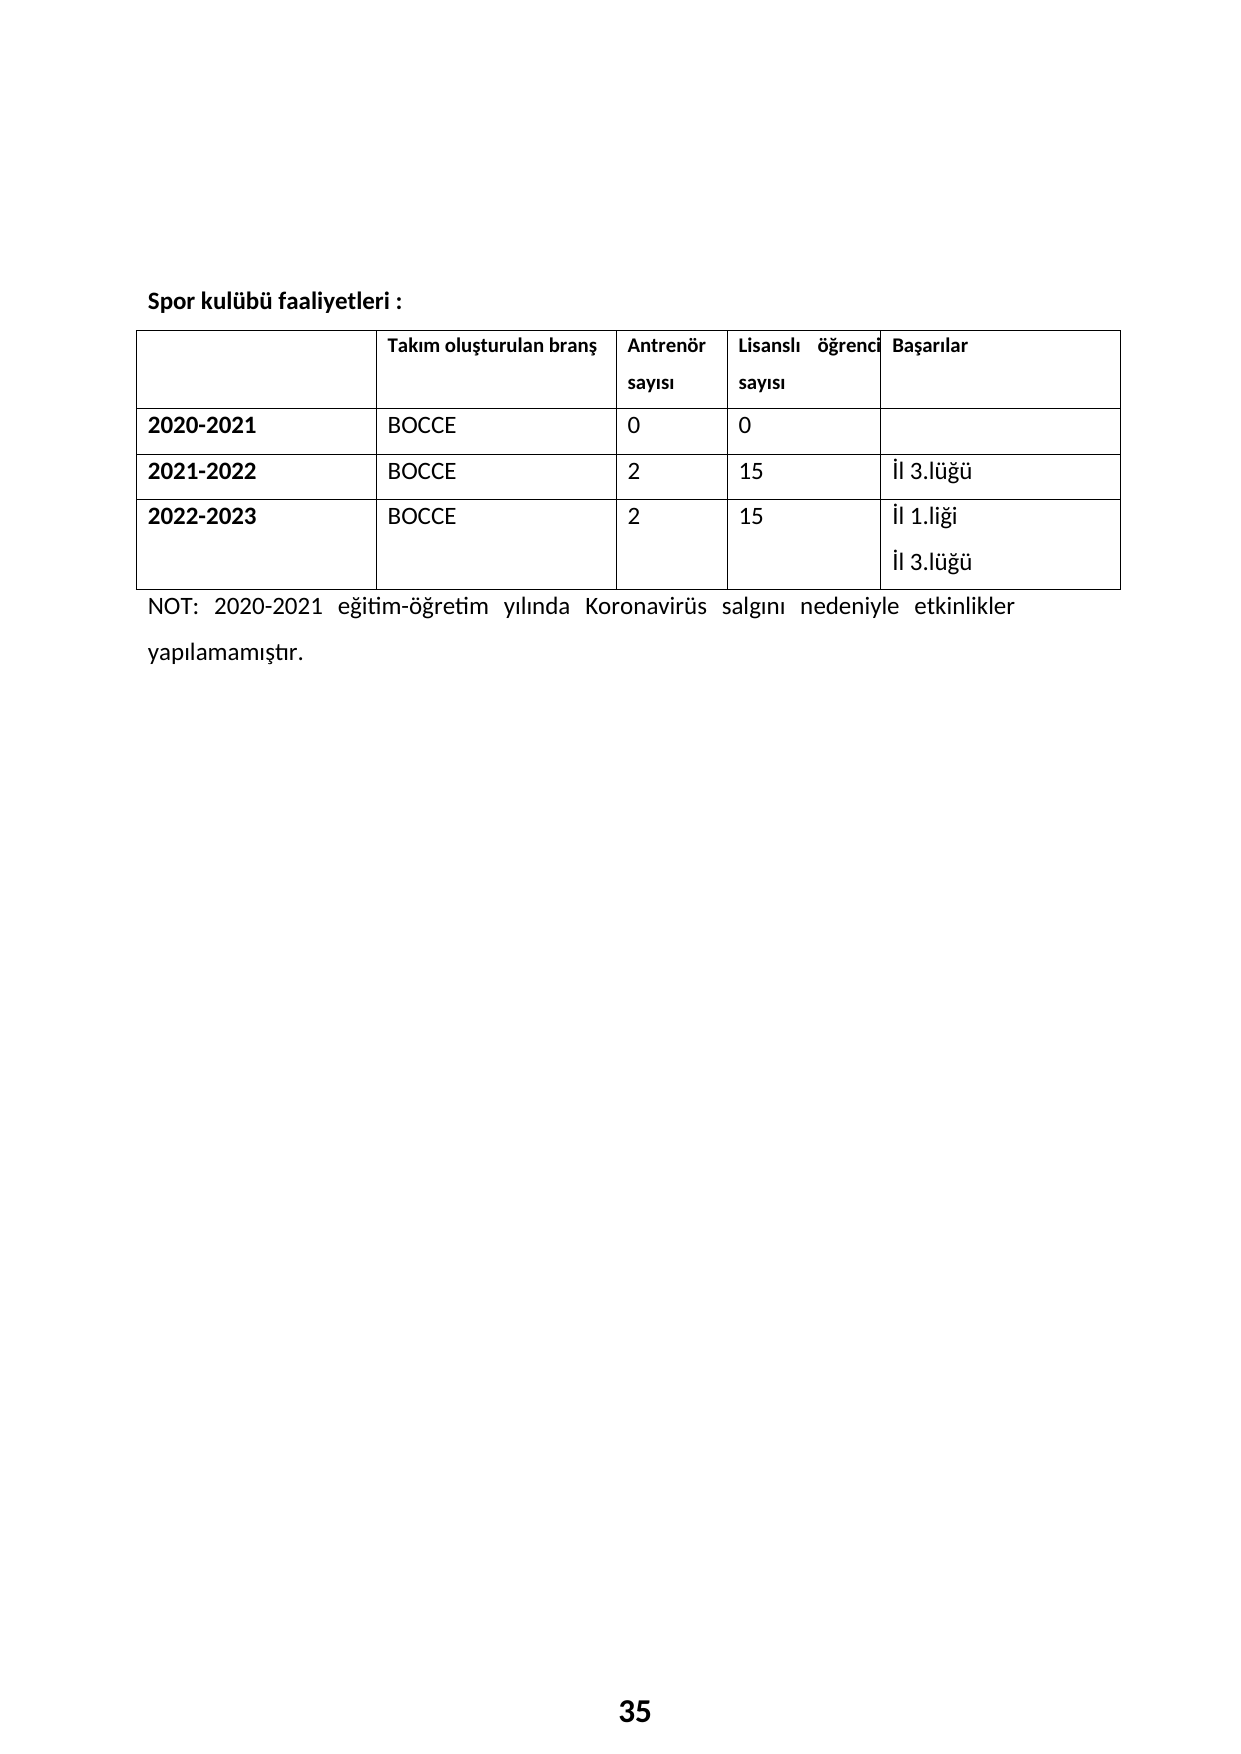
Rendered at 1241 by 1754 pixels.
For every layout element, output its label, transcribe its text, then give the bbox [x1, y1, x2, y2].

table_header Lisanslı öğrenci sayısı [728, 331, 880, 408]
table_cell 15 [728, 455, 880, 498]
text Spor kulübü faaliyetleri : [148, 285, 1016, 316]
table_header Takım oluşturulan branş [377, 331, 616, 408]
table_cell BOCCE [377, 409, 616, 454]
table_cell BOCCE [377, 500, 616, 589]
table_cell İl 1.liği İl 3.lüğü [881, 500, 1120, 589]
table_cell [881, 409, 1120, 454]
table_cell 0 [617, 409, 727, 454]
table_cell 0 [728, 409, 880, 454]
table_cell İl 3.lüğü [881, 455, 1120, 498]
table_header Antrenör sayısı [617, 331, 727, 408]
table_cell 2021-2022 [137, 455, 376, 498]
table_header [137, 331, 376, 408]
table_cell 15 [728, 500, 880, 589]
table_header Başarılar [881, 331, 1120, 408]
table_cell 2022-2023 [137, 500, 376, 589]
table_cell 2020-2021 [137, 409, 376, 454]
table_cell 2 [617, 455, 727, 498]
table_cell BOCCE [377, 455, 616, 498]
text NOT: 2020-2021 eğitim-öğretim yılında Koronavirüs salgını nedeniyle etkinlikler yapılamamıştır. [148, 591, 1017, 666]
table_cell 2 [617, 500, 727, 589]
